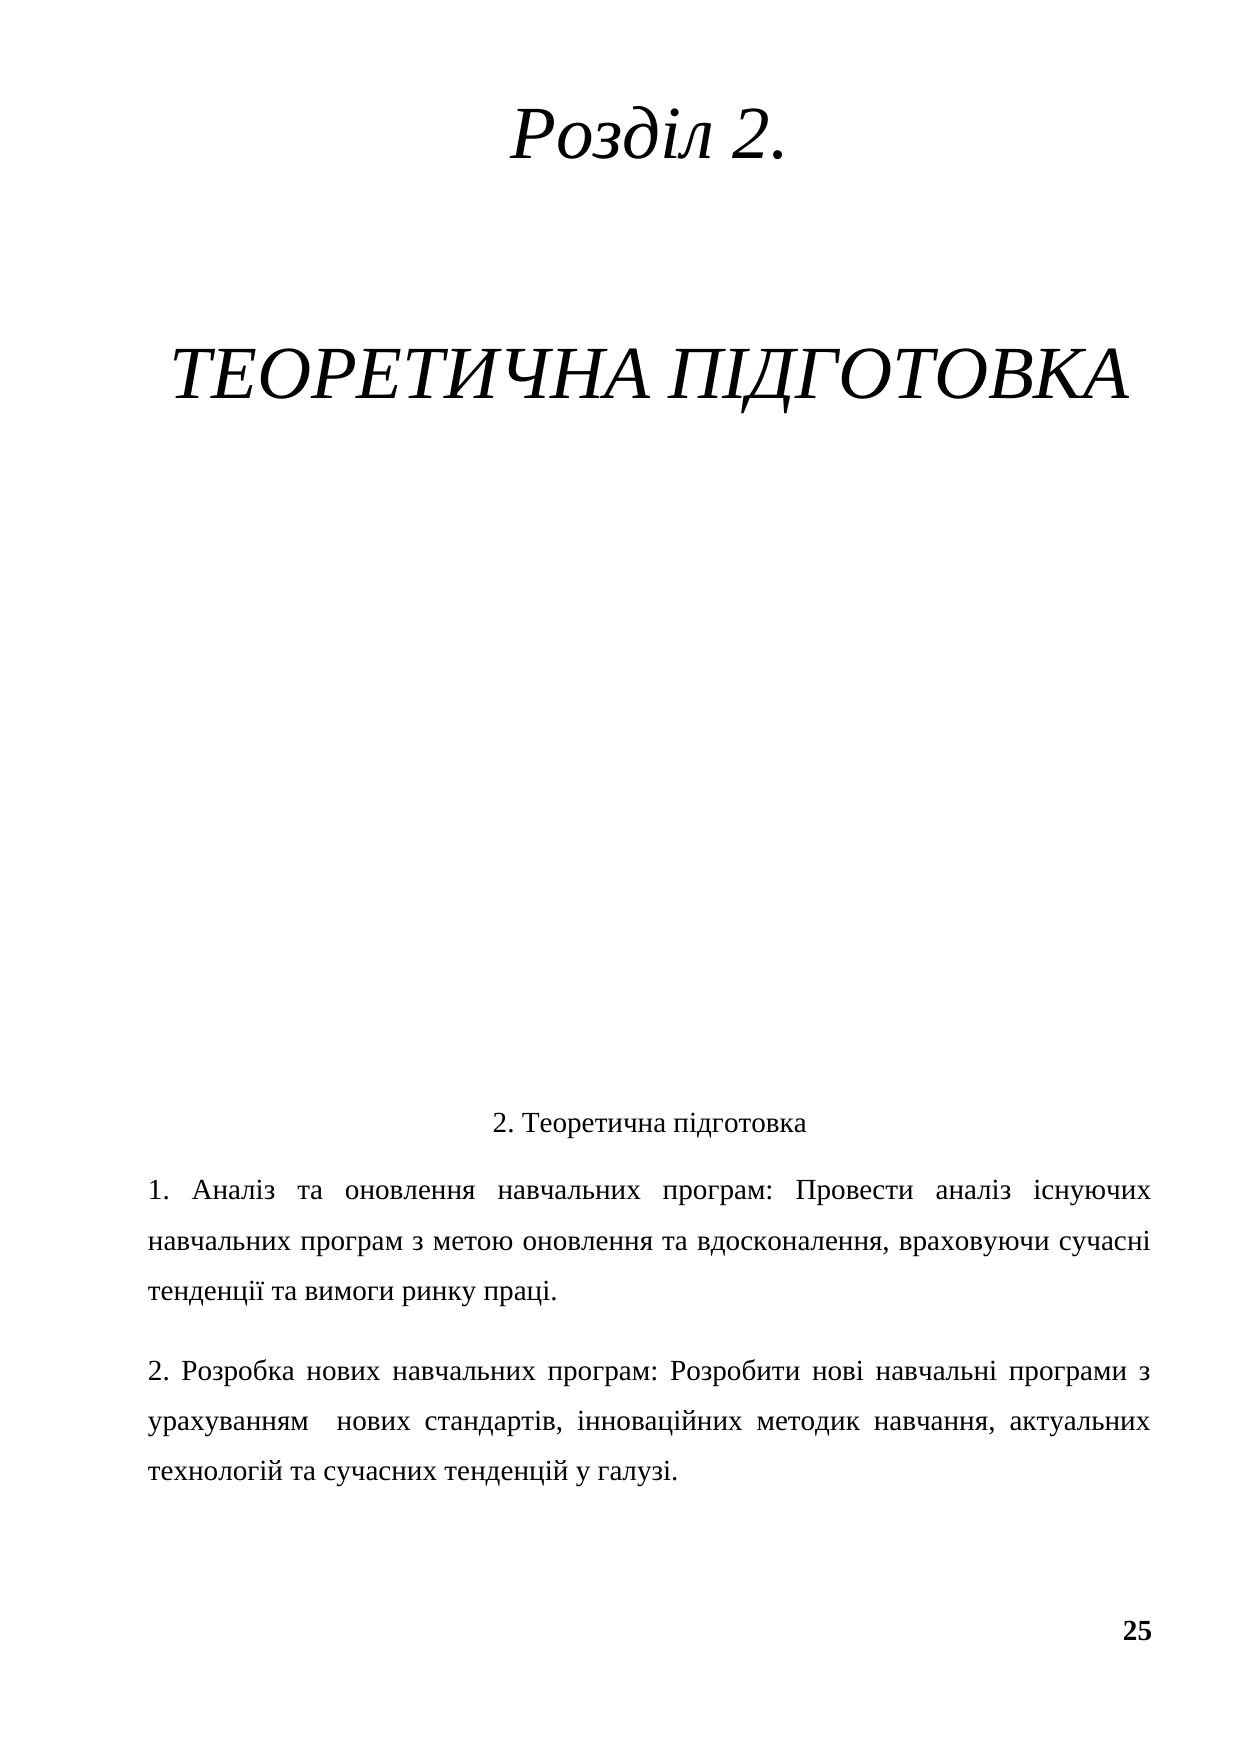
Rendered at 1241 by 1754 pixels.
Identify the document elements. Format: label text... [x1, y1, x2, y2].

text Розділ 2. [148, 88, 1152, 175]
text 1. Аналіз та оновлення навчальних програм: Провести аналіз існуючих навчальних програм з метою оновлення та вдосконалення, враховуючи сучасні тенденції та вимоги ринку праці. [148, 1172, 1152, 1307]
text ТЕОРЕТИЧНА ПІДГОТОВКА [148, 328, 1152, 415]
text 2. Розробка нових навчальних програм: Розробити нові навчальні програми з урахуванням нових стандартів, інноваційних методик навчання, актуальних технологій та сучасних тенденцій у галузі. [148, 1353, 1152, 1487]
text 2. Теоретична підготовка [148, 1105, 1152, 1138]
